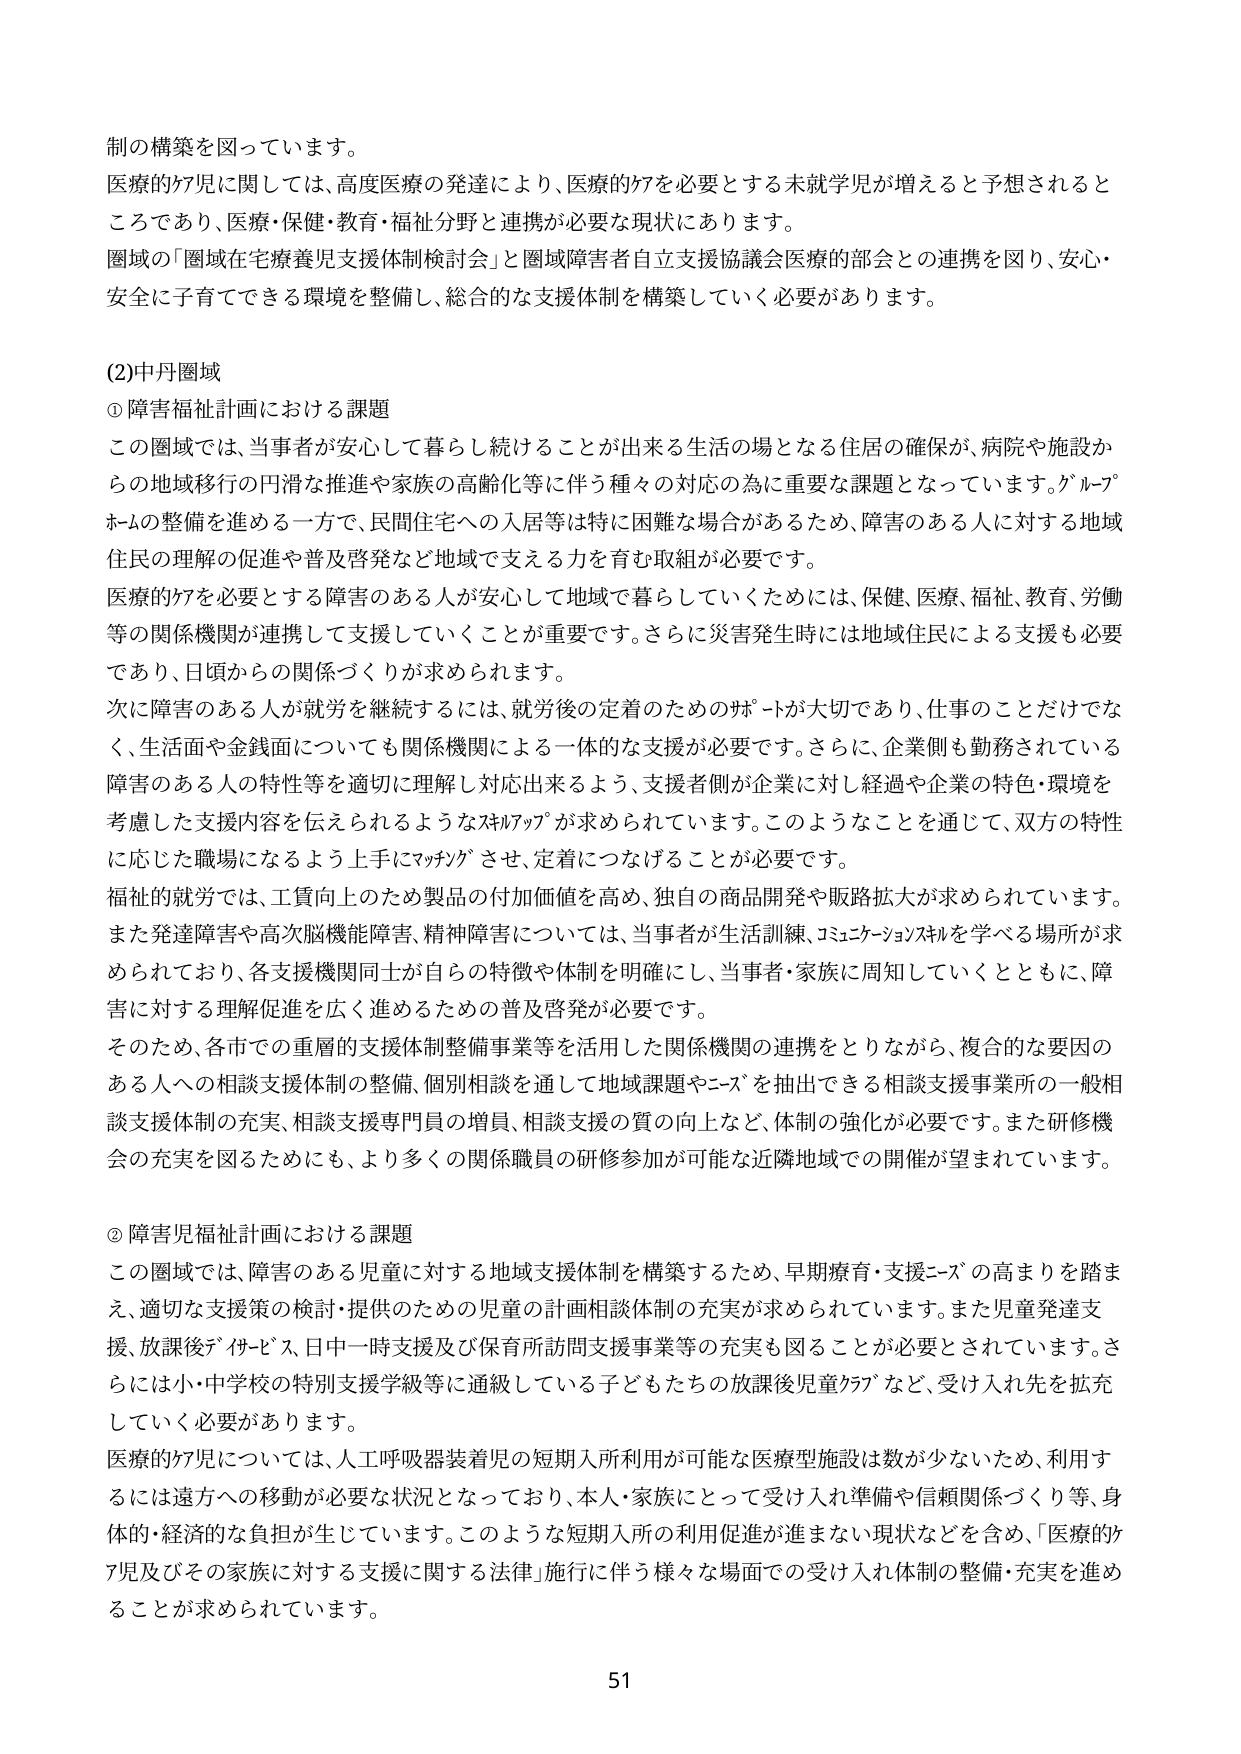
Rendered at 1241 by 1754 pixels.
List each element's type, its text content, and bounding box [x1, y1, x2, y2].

text また発達障害や高次脳機能障害､精神障害については､当事者が生活訓練､ｺﾐｭﾆｹｰｼｮﾝｽｷﾙを学べる場所が求められており､各支援機関同士が自らの特徴や体制を明確にし､当事者･家族に周知していくとともに､障害に対する理解促進を広く進めるための普及啓発が必要です｡ [106, 914, 1134, 1027]
text 医療的ｹｱを必要とする障害のある人が安心して地域で暮らしていくためには､保健､医療､福祉､教育､労働等の関係機関が連携して支援していくことが重要です｡さらに災害発生時には地域住民による支援も必要であり､日頃からの関係づくりが求められます｡ [106, 577, 1134, 689]
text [106, 127, 1134, 164]
text ② 障害児福祉計画における課題 [106, 1214, 1134, 1252]
text 次に障害のある人が就労を継続するには､就労後の定着のためのｻﾎﾟｰﾄが大切であり､仕事のことだけでなく､生活面や金銭面についても関係機関による一体的な支援が必要です｡さらに､企業側も勤務されている障害のある人の特性等を適切に理解し対応出来るよう､支援者側が企業に対し経過や企業の特色･環境を考慮した支援内容を伝えられるようなｽｷﾙｱｯﾌﾟが求められています｡このようなことを通じて､双方の特性に応じた職場になるよう上手にﾏｯﾁﾝｸﾞさせ､定着につなげることが必要です｡ [106, 689, 1134, 877]
text 圏域の｢圏域在宅療養児支援体制検討会｣と圏域障害者自立支援協議会医療的部会との連携を図り､安心･安全に子育てできる環境を整備し､総合的な支援体制を構築していく必要があります｡ [106, 239, 1134, 314]
text この圏域では､障害のある児童に対する地域支援体制を構築するため､早期療育･支援ﾆｰｽﾞの高まりを踏まえ､適切な支援策の検討･提供のための児童の計画相談体制の充実が求められています｡また児童発達支援､放課後ﾃﾞｲｻｰﾋﾞｽ､日中一時支援及び保育所訪問支援事業等の充実も図ることが必要とされています｡さらには小･中学校の特別支援学級等に通級している子どもたちの放課後児童ｸﾗﾌﾞなど､受け入れ先を拡充していく必要があります｡ [106, 1252, 1134, 1439]
text ①障害福祉計画における課題 [106, 389, 1134, 427]
text 医療的ｹｱ児については､人工呼吸器装着児の短期入所利用が可能な医療型施設は数が少ないため､利用するには遠方への移動が必要な状況となっており､本人･家族にとって受け入れ準備や信頼関係づくり等､身体的･経済的な負担が生じています｡このような短期入所の利用促進が進まない現状などを含め､｢医療的ｹｱ児及びその家族に対する支援に関する法律｣施行に伴う様々な場面での受け入れ体制の整備･充実を進めることが求められています｡ [106, 1439, 1134, 1627]
text 医療的ｹｱ児に関しては､高度医療の発達により､医療的ｹｱを必要とする未就学児が増えると予想されるところであり､医療･保健･教育･福祉分野と連携が必要な現状にあります｡ [106, 164, 1134, 239]
text 福祉的就労では､工賃向上のため製品の付加価値を高め､独自の商品開発や販路拡大が求められています｡ [106, 877, 1134, 914]
text そのため､各市での重層的支援体制整備事業等を活用した関係機関の連携をとりながら､複合的な要因のある人への相談支援体制の整備､個別相談を通して地域課題やﾆｰｽﾞを抽出できる相談支援事業所の一般相談支援体制の充実､相談支援専門員の増員､相談支援の質の向上など､体制の強化が必要です｡また研修機会の充実を図るためにも､より多くの関係職員の研修参加が可能な近隣地域での開催が望まれています｡ [106, 1027, 1134, 1177]
text この圏域では､当事者が安心して暮らし続けることが出来る生活の場となる住居の確保が､病院や施設からの地域移行の円滑な推進や家族の高齢化等に伴う種々の対応の為に重要な課題となっています｡ｸﾞﾙｰﾌﾟﾎｰﾑの整備を進める一方で､民間住宅への入居等は特に困難な場合があるため､障害のある人に対する地域住民の理解の促進や普及啓発など地域で支える力を育む取組が必要です｡ [106, 427, 1134, 577]
text (2)中丹圏域 [106, 352, 1134, 389]
